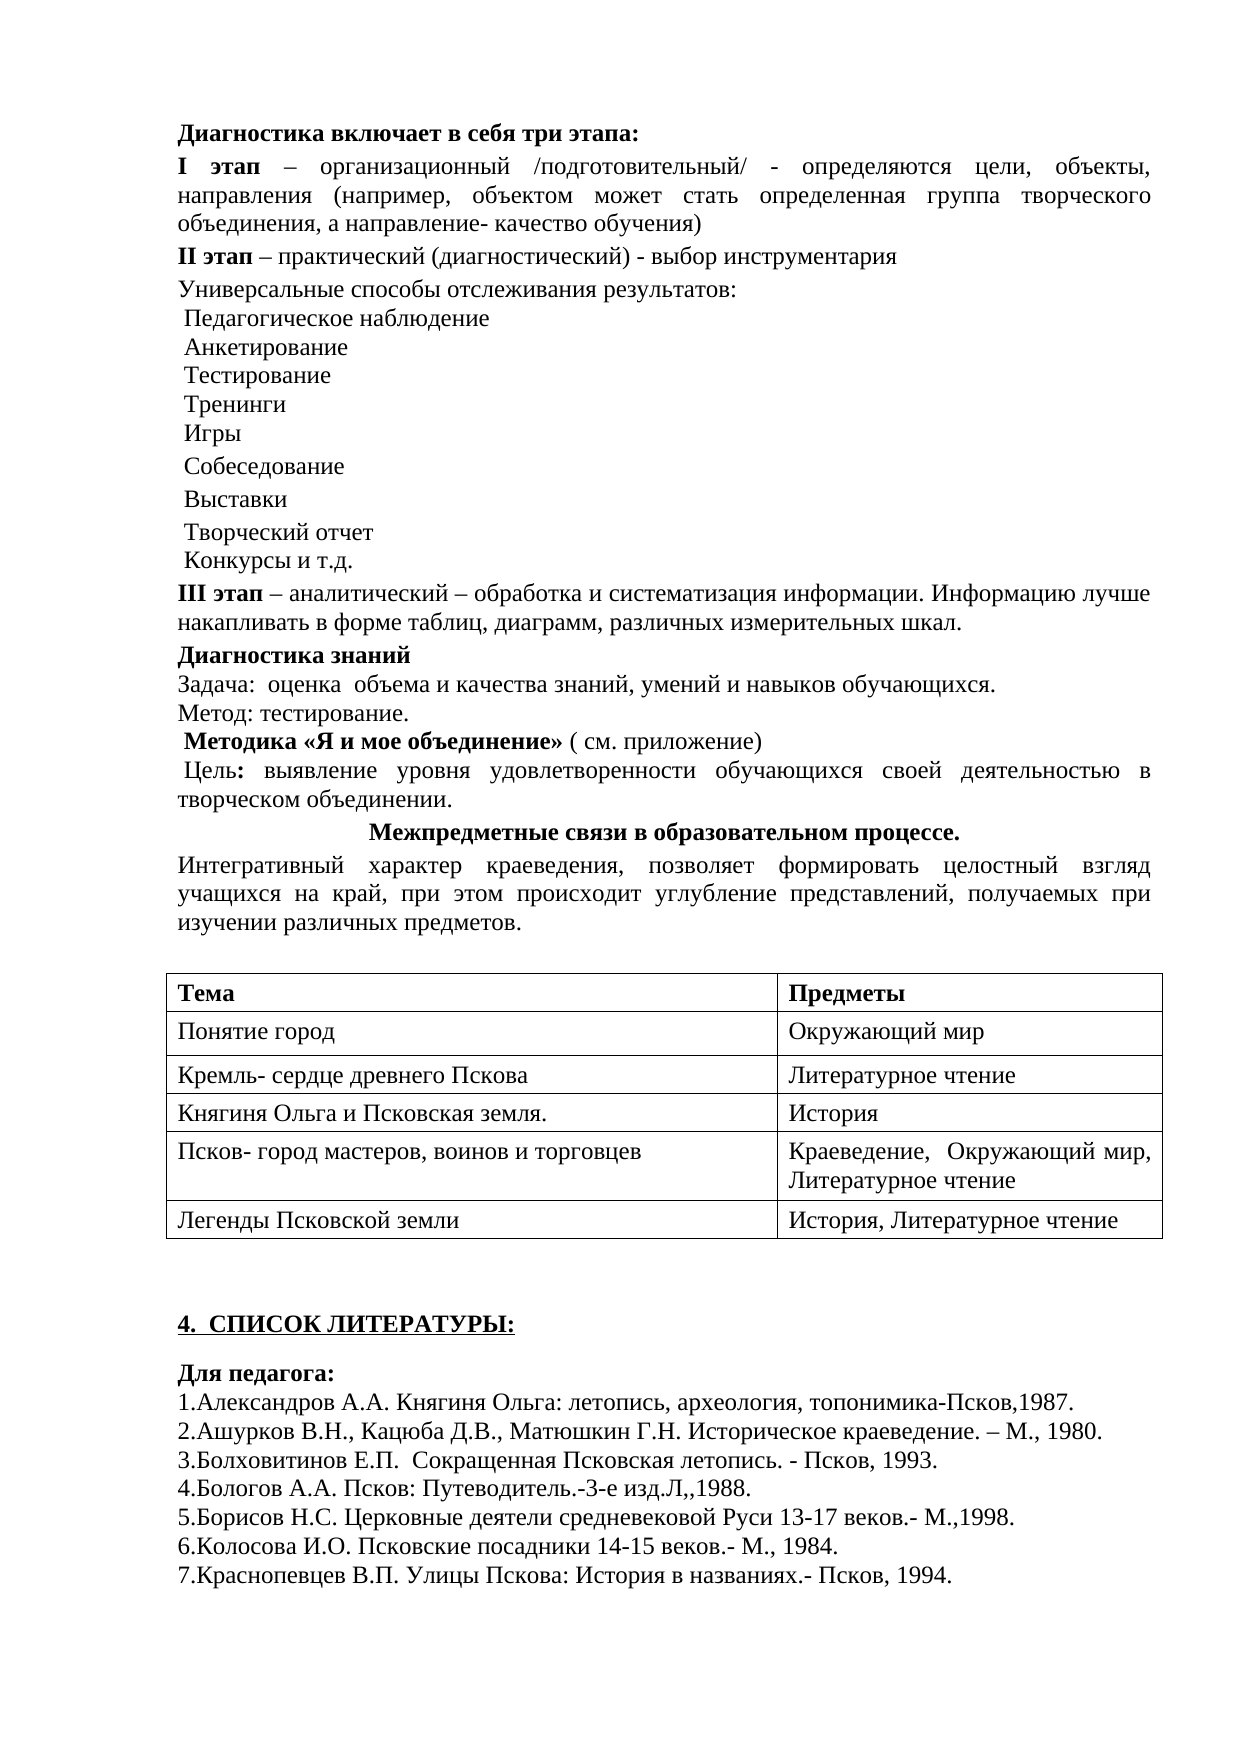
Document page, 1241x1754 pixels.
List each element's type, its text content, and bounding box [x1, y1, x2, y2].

table_header Тема [167, 974, 777, 1011]
text Методика «Я и мое объединение» ( см. приложение) [177, 726, 1152, 755]
text II этап – практический (диагностический) - выбор инструментария [177, 241, 1152, 270]
table_cell История, Литературное чтение [778, 1201, 1162, 1238]
table_cell Княгиня Ольга и Псковская земля. [167, 1094, 777, 1131]
text Задача: оценка объема и качества знаний, умений и навыков обучающихся. [177, 669, 1152, 698]
text 4. СПИСОК ЛИТЕРАТУРЫ: [177, 1309, 1152, 1338]
text 3.Болховитинов Е.П. Сокращенная Псковская летопись. - Псков, 1993. [177, 1445, 1152, 1473]
table_header Предметы [778, 974, 1162, 1011]
text Выставки [177, 484, 1152, 513]
text Межпредметные связи в образовательном процессе. [177, 817, 1152, 846]
table_cell Окружающий мир [778, 1012, 1162, 1054]
text III этап – аналитический – обработка и систематизация информации. Информацию лучше накапливать в форме таблиц, диаграмм, различных измерительных шкал. [177, 578, 1152, 636]
text 6.Колосова И.О. Псковские посадники 14-15 веков.- М., 1984. [177, 1531, 1152, 1560]
text Метод: тестирование. [177, 698, 1152, 726]
table_cell Литературное чтение [778, 1056, 1162, 1093]
text 5.Борисов Н.С. Церковные деятели средневековой Руси 13-17 веков.- М.,1998. [177, 1502, 1152, 1531]
text Для педагога: [177, 1358, 1152, 1387]
text I этап – организационный /подготовительный/ - определяются цели, объекты, направления (например, объектом может стать определенная группа творческого объединения, а направление- качество обучения) [177, 151, 1152, 237]
table_cell Легенды Псковской земли [167, 1201, 777, 1238]
text 2.Ашурков В.Н., Кацюба Д.В., Матюшкин Г.Н. Историческое краеведение. – М., 1980. [177, 1416, 1152, 1445]
table_cell Псков- город мастеров, воинов и торговцев [167, 1132, 777, 1200]
text Диагностика знаний [177, 640, 1152, 669]
text 4.Бологов А.А. Псков: Путеводитель.-3-е изд.Л,,1988. [177, 1473, 1152, 1502]
text Универсальные способы отслеживания результатов: Педагогическое наблюдение Анкетирование Тестирование Тренинги Игры [177, 274, 1152, 447]
text Собеседование [177, 451, 1152, 480]
text 7.Краснопевцев В.П. Улицы Пскова: История в названиях.- Псков, 1994. [177, 1560, 1152, 1588]
text Диагностика включает в себя три этапа: [177, 118, 1152, 147]
text Цель: выявление уровня удовлетворенности обучающихся своей деятельностью в творческом объединении. [177, 755, 1152, 813]
table_cell Понятие город [167, 1012, 777, 1054]
text Творческий отчет Конкурсы и т.д. [177, 517, 1152, 574]
table_cell История [778, 1094, 1162, 1131]
text Интегративный характер краеведения, позволяет формировать целостный взгляд учащихся на край, при этом происходит углубление представлений, получаемых при изучении различных предметов. [177, 850, 1152, 936]
text 1.Александров А.А. Княгиня Ольга: летопись, археология, топонимика-Псков,1987. [177, 1387, 1152, 1416]
table_cell Краеведение, Окружающий мир, Литературное чтение [778, 1132, 1162, 1200]
table_cell Кремль- сердце древнего Пскова [167, 1056, 777, 1093]
